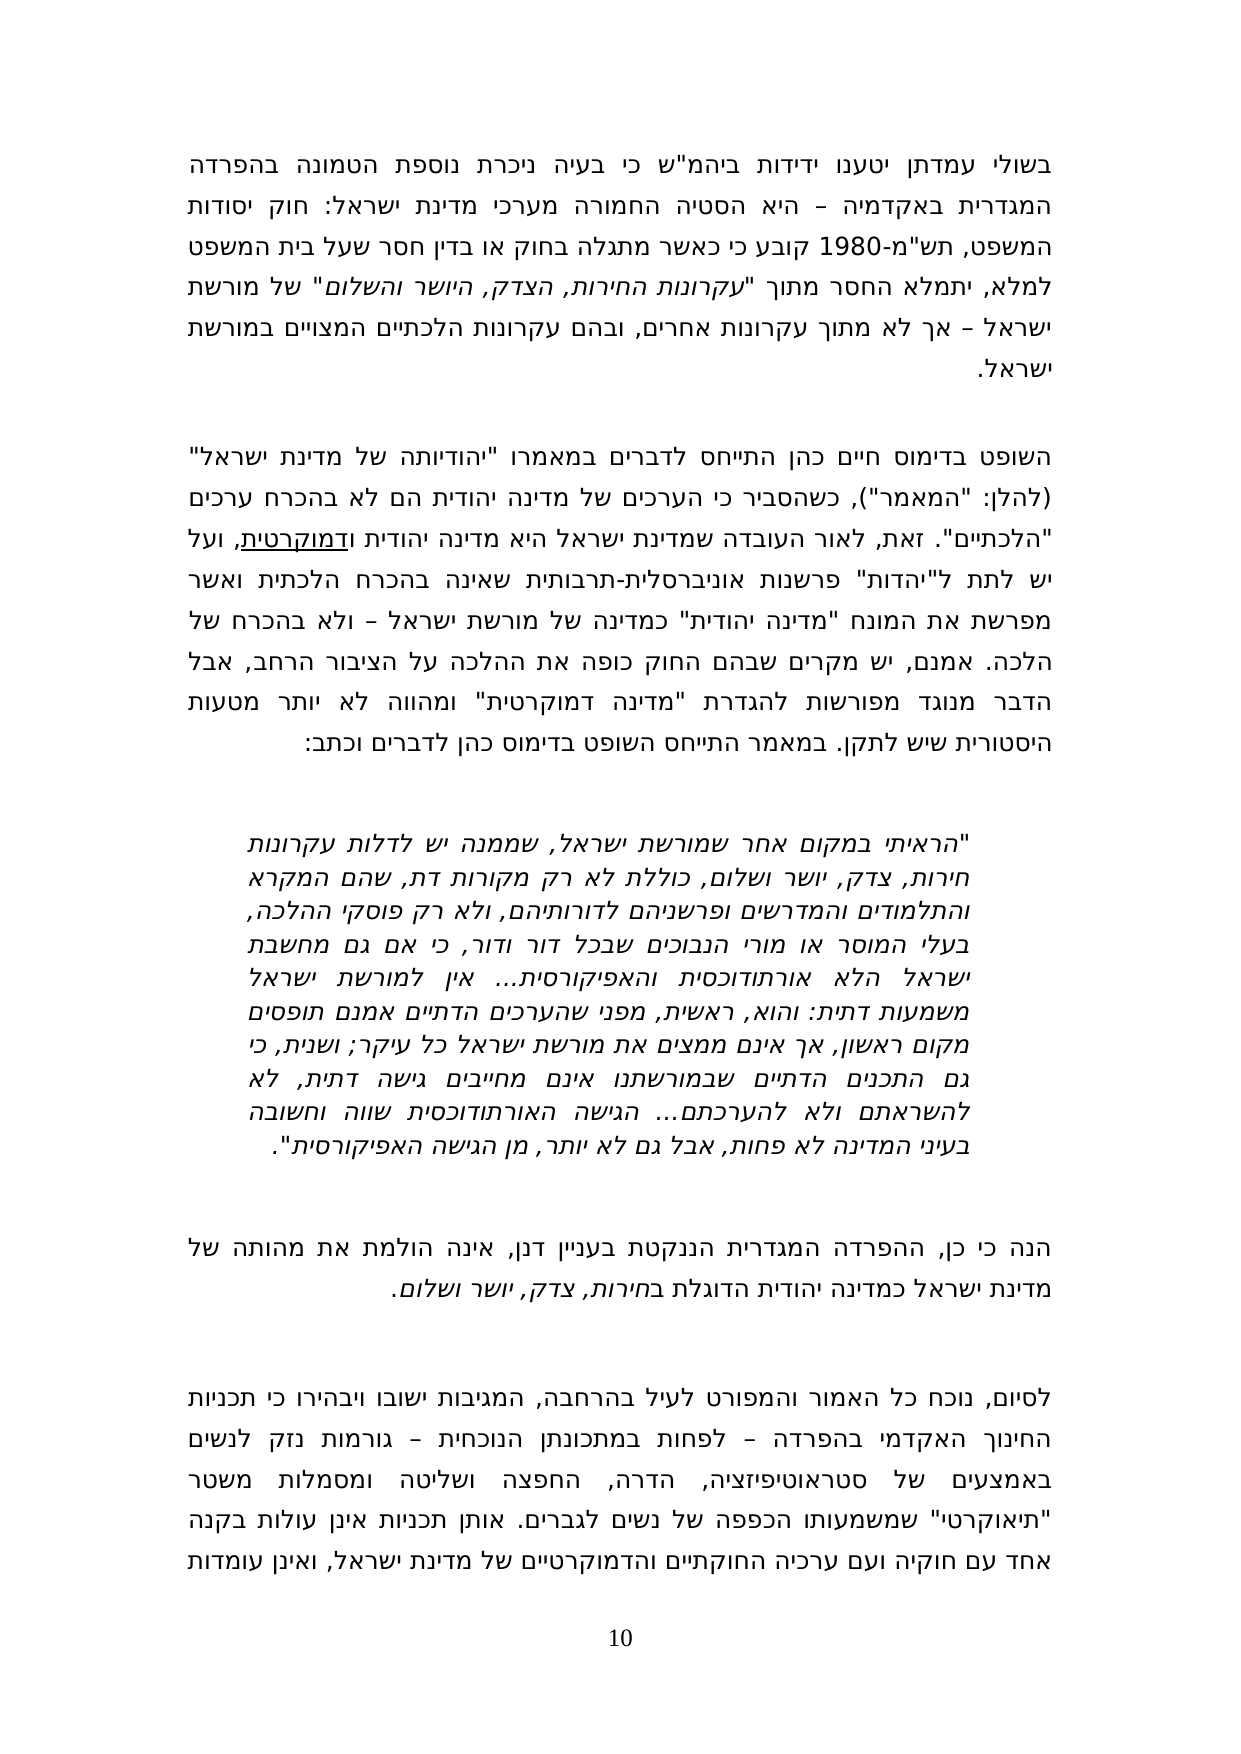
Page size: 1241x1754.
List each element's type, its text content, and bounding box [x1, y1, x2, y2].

text השופט בדימוס חיים כהן התייחס לדברים במאמרו "יהודיותה של מדינת ישראל" (להלן: "המאמר"), כשהסביר כי הערכים של מדינה יהודית הם לא בהכרח ערכים "הלכתיים". זאת, לאור העובדה שמדינת ישראל היא מדינה יהודית ודמוקרטית, ועל יש לתת ל"יהדות" פרשנות אוניברסלית-תרבותית שאינה בהכרח הלכתית ואשר מפרשת את המונח "מדינה יהודית" כמדינה של מורשת ישראל – ולא בהכרח של הלכה. אמנם, יש מקרים שבהם החוק כופה את ההלכה על הציבור הרחב, אבל הדבר מנוגד מפורשות להגדרת "מדינה דמוקרטית" ומהווה לא יותר מטעות היסטורית שיש לתקן. במאמר התייחס השופט בדימוס כהן לדברים וכתב: [187, 443, 1053, 758]
text הנה כי כן, ההפרדה המגדרית הננקטת בעניין דנן, אינה הולמת את מהותה של מדינת ישראל כמדינה יהודית הדוגלת בחירות, צדק, יושר ושלום. [187, 1233, 1053, 1303]
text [187, 1383, 1053, 1576]
text "הראיתי במקום אחר שמורשת ישראל, שממנה יש לדלות עקרונות חירות, צדק, יושר ושלום, כוללת לא רק מקורות דת, שהם המקרא והתלמודים והמדרשים ופרשניהם לדורותיהם, ולא רק פוסקי ההלכה, בעלי המוסר או מורי הנבוכים שבכל דור ודור, כי אם גם מחשבת ישראל הלא אורתודוכסית והאפיקורסית... אין למורשת ישראל משמעות דתית: והוא, ראשית, מפני שהערכים הדתיים אמנם תופסים מקום ראשון, אך אינם ממצים את מורשת ישראל כל עיקר; ושנית, כי גם התכנים הדתיים שבמורשתנו אינם מחייבים גישה דתית, לא להשראתם ולא להערכתם... הגישה האורתודוכסית שווה וחשובה בעיני המדינה לא פחות, אבל גם לא יותר, מן הגישה האפיקורסית". [247, 829, 970, 1160]
text בשולי עמדתן יטענו ידידות ביהמ"ש כי בעיה ניכרת נוספת הטמונה בהפרדה המגדרית באקדמיה – היא הסטיה החמורה מערכי מדינת ישראל: חוק יסודות המשפט, תש"מ-1980 קובע כי כאשר מתגלה בחוק או בדין חסר שעל בית המשפט למלא, יתמלא החסר מתוך "עקרונות החירות, הצדק, היושר והשלום" של מורשת ישראל – אך לא מתוך עקרונות אחרים, ובהם עקרונות הלכתיים המצויים במורשת ישראל. [187, 150, 1053, 383]
